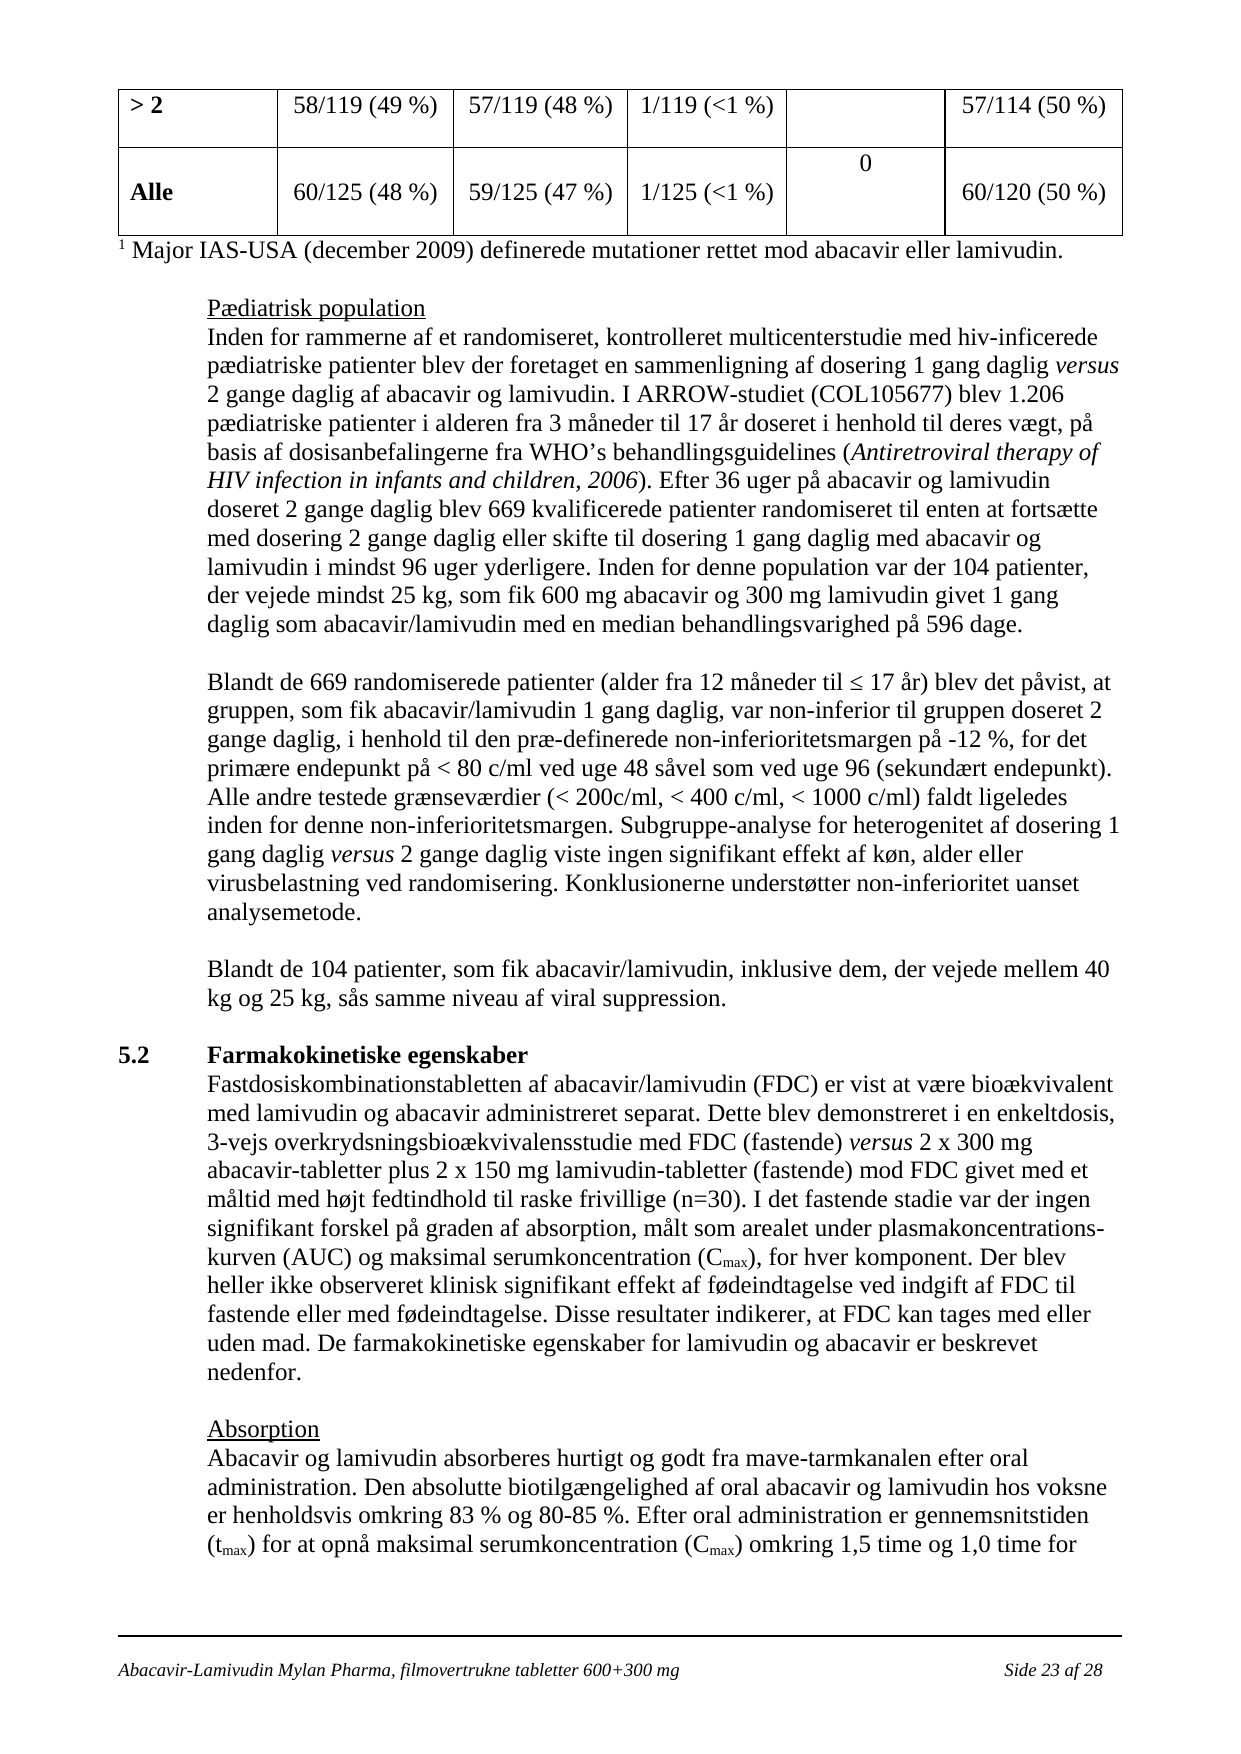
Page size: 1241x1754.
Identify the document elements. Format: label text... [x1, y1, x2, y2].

table_cell 60/125 (48 %) [278, 148, 453, 234]
text Blandt de 104 patienter, som fik abacavir/lamivudin, inklusive dem, der vejede mellem 40 kg og 25 kg, sås samme niveau af viral suppression. [207, 954, 1122, 1012]
table_cell 57/114 (50 %) [946, 90, 1122, 147]
table_cell 1/119 (<1 %) [628, 90, 786, 147]
table_cell > 2 [119, 90, 277, 147]
table_cell 0 [787, 148, 944, 234]
table_cell 58/119 (49 %) [278, 90, 453, 147]
text 5.2 Farmakokinetiske egenskaber [118, 1041, 1122, 1069]
text Pædiatrisk population [207, 293, 1122, 322]
table_cell 57/119 (48 %) [454, 90, 627, 147]
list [207, 1443, 1121, 1558]
table_cell 0 [787, 90, 944, 147]
text Blandt de 669 randomiserede patienter (alder fra 12 måneder til ≤ 17 år) blev det påvist, at gruppen, som fik abacavir/lamivudin 1 gang daglig, var non-inferior til gruppen doseret 2 gange daglig, i henhold til den præ-definerede non-inferioritetsmargen på -12 %, for det primære endepunkt på < 80 c/ml ved uge 48 såvel som ved uge 96 (sekundært endepunkt). Alle andre testede grænseværdier (< 200c/ml, < 400 c/ml, < 1000 c/ml) faldt ligeledes inden for denne non-inferioritetsmargen. Subgruppe-analyse for heterogenitet af dosering 1 gang daglig versus 2 gange daglig viste ingen signifikant effekt af køn, alder eller virusbelastning ved randomisering. Konklusionerne understøtter non-inferioritet uanset analysemetode. [207, 667, 1122, 926]
text 1 Major IAS-USA (december 2009) definerede mutationer rettet mod abacavir eller lamivudin. [118, 236, 1122, 264]
list Fastdosiskombinationstabletten af abacavir/lamivudin (FDC) er vist at være bioækvivalent med lamivudin og abacavir administreret separat. Dette blev demonstreret i en enkeltdosis, 3-vejs overkrydsningsbioækvivalensstudie med FDC (fastende) versus 2 x 300 mg abacavir-tabletter plus 2 x 150 mg lamivudin-tabletter (fastende) mod FDC givet med et måltid med højt fedtindhold til raske frivillige (n=30). I det fastende stadie var der ingen signifikant forskel på graden af absorption, målt som arealet under plasmakoncentrationskurven (AUC) og maksimal serumkoncentration (Cmax), for hver komponent. Der blev heller ikke observeret klinisk signifikant effekt af fødeindtagelse ved indgift af FDC til fastende eller med fødeindtagelse. Disse resultater indikerer, at FDC kan tages med eller uden mad. De farmakokinetiske egenskaber for lamivudin og abacavir er beskrevet nedenfor. [207, 1069, 1121, 1386]
table_cell Alle [119, 148, 277, 234]
table_cell 60/120 (50 %) [946, 148, 1122, 234]
text Inden for rammerne af et randomiseret, kontrolleret multicenterstudie med hiv-inficerede pædiatriske patienter blev der foretaget en sammenligning af dosering 1 gang daglig versus 2 gange daglig af abacavir og lamivudin. I ARROW-studiet (COL105677) blev 1.206 pædiatriske patienter i alderen fra 3 måneder til 17 år doseret i henhold til deres vægt, på basis af dosisanbefalingerne fra WHO’s behandlingsguidelines (Antiretroviral therapy of HIV infection in infants and children, 2006). Efter 36 uger på abacavir og lamivudin doseret 2 gange daglig blev 669 kvalificerede patienter randomiseret til enten at fortsætte med dosering 2 gange daglig eller skifte til dosering 1 gang daglig med abacavir og lamivudin i mindst 96 uger yderligere. Inden for denne population var der 104 patienter, der vejede mindst 25 kg, som fik 600 mg abacavir og 300 mg lamivudin givet 1 gang daglig som abacavir/lamivudin med en median behandlingsvarighed på 596 dage. [207, 322, 1122, 638]
table_cell 59/125 (47 %) [454, 148, 627, 234]
table_cell 1/125 (<1 %) [628, 148, 786, 234]
text Absorption [207, 1414, 1122, 1443]
